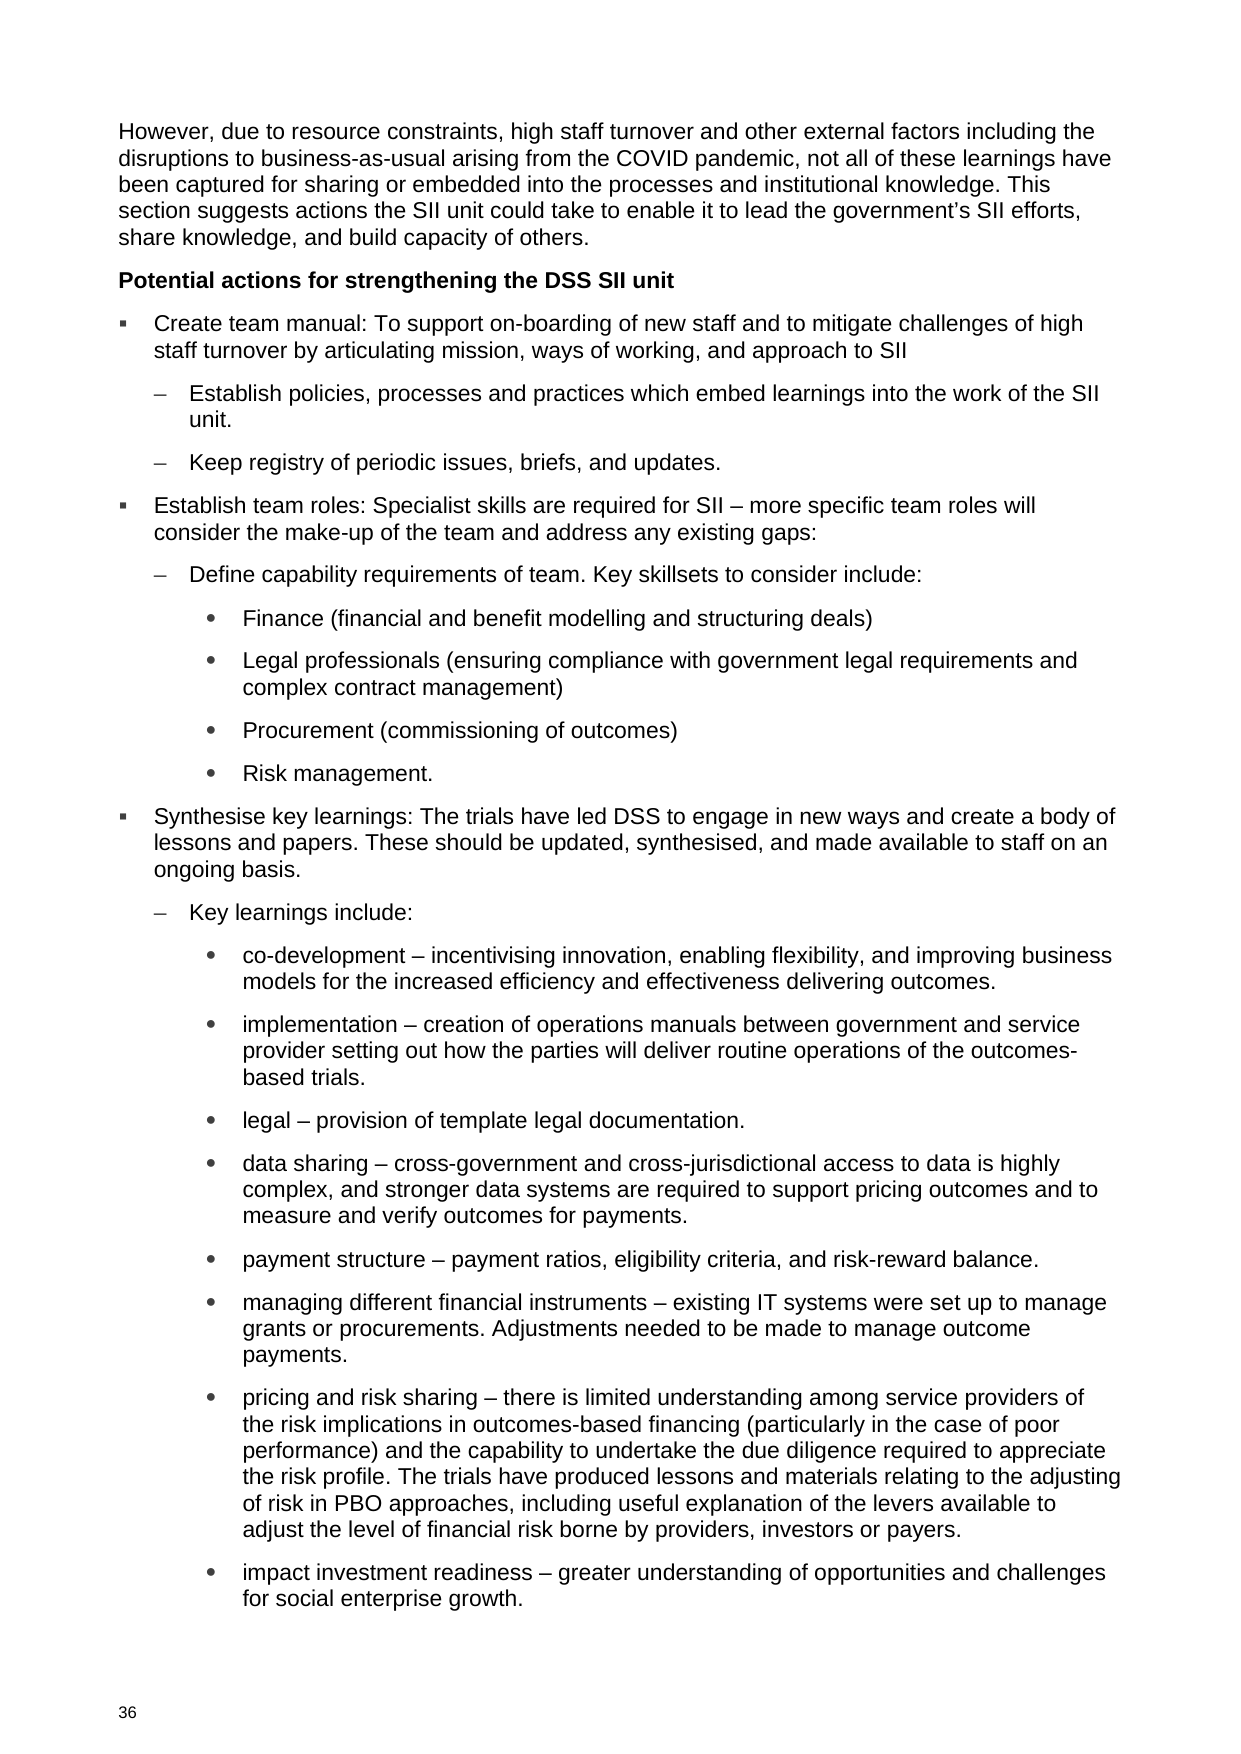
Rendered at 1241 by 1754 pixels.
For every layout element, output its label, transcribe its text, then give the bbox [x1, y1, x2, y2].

list managing different financial instruments – existing IT systems were set up to manage grants or procurements. Adjustments needed to be made to manage outcome payments. [207, 1288, 1122, 1368]
list Keep registry of periodic issues, briefs, and updates. [153, 449, 1122, 475]
list Define capability requirements of team. Key skillsets to consider include: [153, 561, 1122, 588]
list Synthesise key learnings: The trials have led DSS to engage in new ways and create a body of lessons and papers. These should be updated, synthesised, and made available to staff on an ongoing basis. [118, 803, 1122, 882]
list Key learnings include: [153, 899, 1122, 925]
list Procurement (commissioning of outcomes) [207, 717, 1122, 743]
list data sharing – cross-government and cross-jurisdictional access to data is highly complex, and stronger data systems are required to support pricing outcomes and to measure and verify outcomes for payments. [207, 1150, 1122, 1229]
list Create team manual: To support on-boarding of new staff and to mitigate challenges of high staff turnover by articulating mission, ways of working, and approach to SII [118, 310, 1122, 363]
list Finance (financial and benefit modelling and structuring deals) [207, 604, 1122, 631]
list co-development – incentivising innovation, enabling flexibility, and improving business models for the increased efficiency and effectiveness delivering outcomes. [207, 942, 1122, 994]
list pricing and risk sharing – there is limited understanding among service providers of the risk implications in outcomes-based financing (particularly in the case of poor performance) and the capability to undertake the due diligence required to appreciate the risk profile. The trials have produced lessons and materials relating to the adjusting of risk in PBO approaches, including useful explanation of the levers available to adjust the level of financial risk borne by providers, investors or payers. [207, 1384, 1122, 1542]
list Risk management. [207, 760, 1122, 786]
list Establish team roles: Specialist skills are required for SII – more specific team roles will consider the make-up of the team and address any existing gaps: [118, 492, 1122, 545]
text Potential actions for strengthening the DSS SII unit [118, 267, 1122, 294]
list legal – provision of template legal documentation. [207, 1107, 1122, 1133]
list impact investment readiness – greater understanding of opportunities and challenges for social enterprise growth. [207, 1559, 1122, 1612]
list implementation – creation of operations manuals between government and service provider setting out how the parties will deliver routine operations of the outcomes-based trials. [207, 1011, 1122, 1090]
list Establish policies, processes and practices which embed learnings into the work of the SII unit. [153, 380, 1122, 432]
list Legal professionals (ensuring compliance with government legal requirements and complex contract management) [207, 647, 1122, 700]
text However, due to resource constraints, high staff turnover and other external factors including the disruptions to business-as-usual arising from the COVID pandemic, not all of these learnings have been captured for sharing or embedded into the processes and institutional knowledge. This section suggests actions the SII unit could take to enable it to lead the government’s SII efforts, share knowledge, and build capacity of others. [118, 118, 1122, 250]
list payment structure – payment ratios, eligibility criteria, and risk-reward balance. [207, 1246, 1122, 1272]
